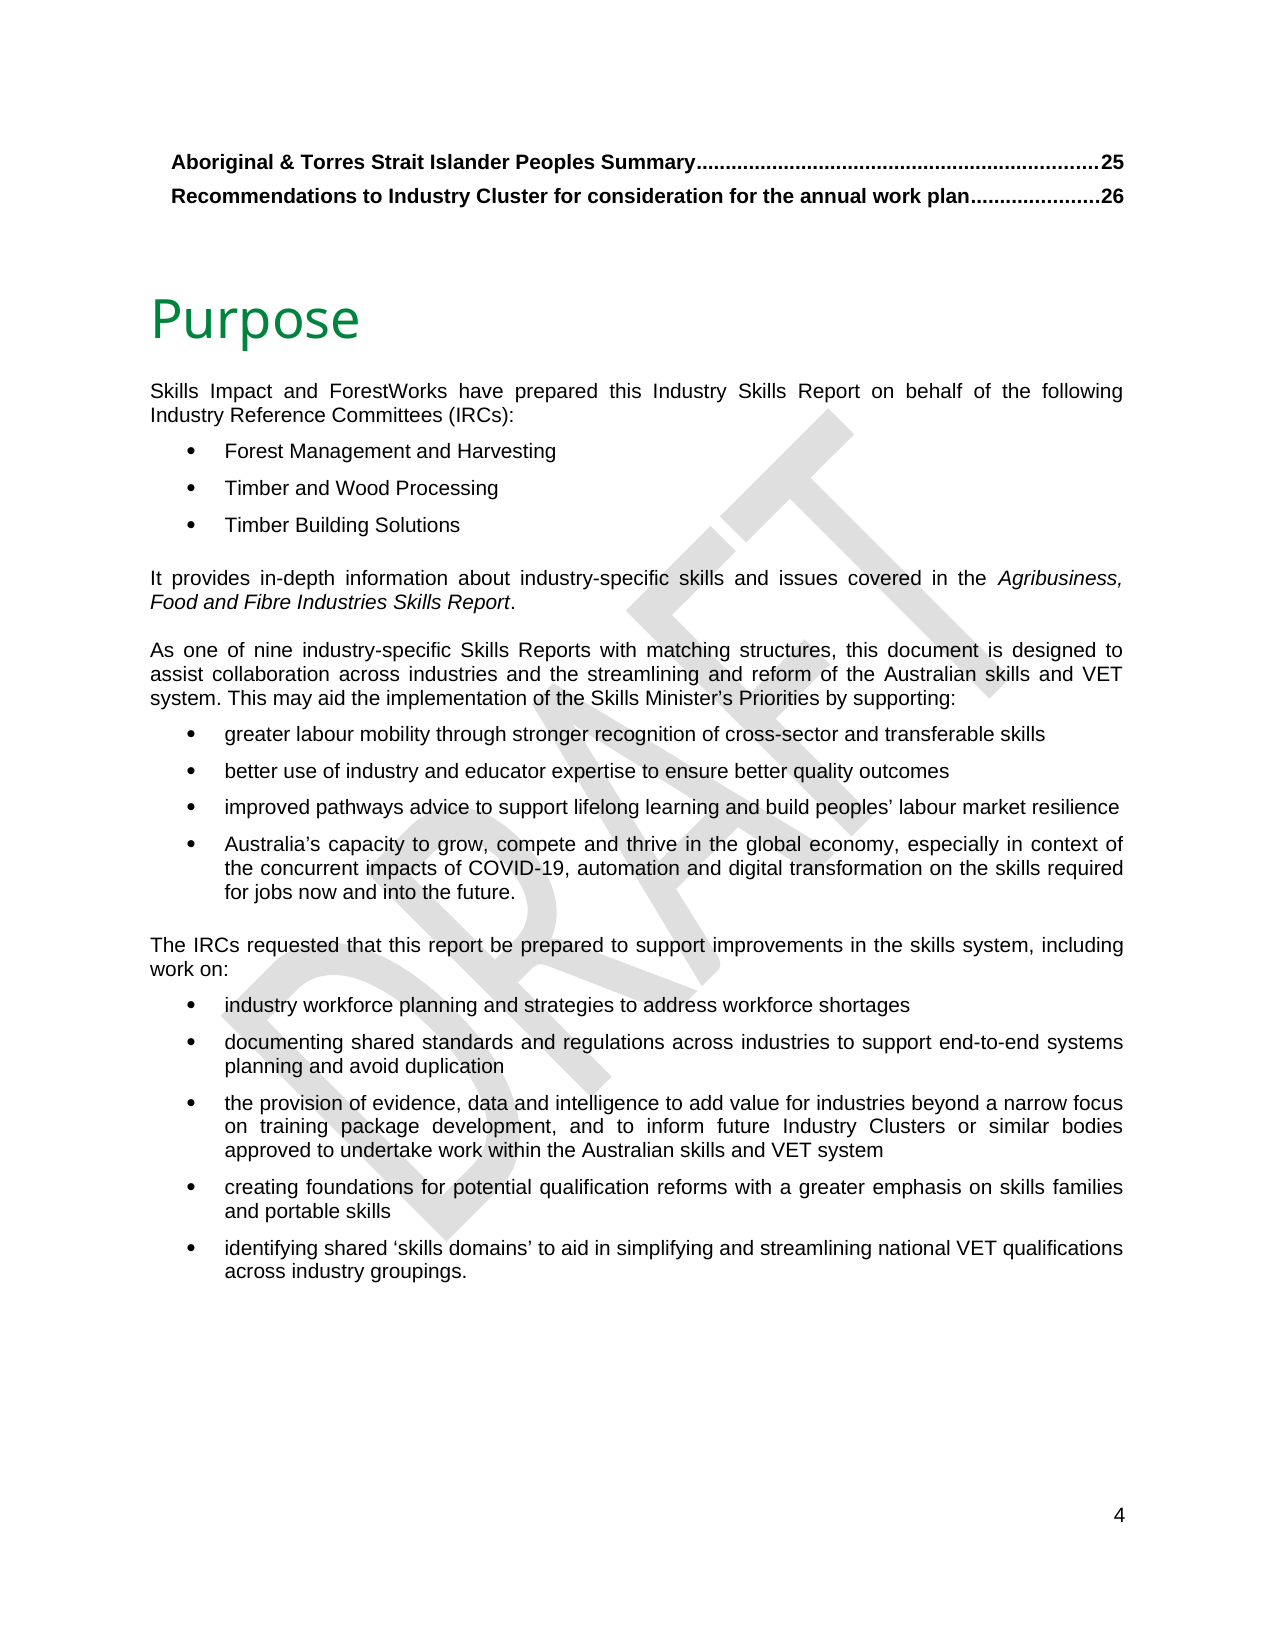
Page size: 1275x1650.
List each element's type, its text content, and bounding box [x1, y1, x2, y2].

list better use of industry and educator expertise to ensure better quality outcomes [187, 758, 1125, 783]
list documenting shared standards and regulations across industries to support end-to-end systems planning and avoid duplication [187, 1030, 1125, 1078]
list identifying shared ‘skills domains’ to aid in simplifying and streamlining national VET qualifications across industry groupings. [187, 1235, 1125, 1283]
list Australia’s capacity to grow, compete and thrive in the global economy, especially in context of the concurrent impacts of COVID-19, automation and digital transformation on the skills required for jobs now and into the future. [187, 832, 1125, 904]
list industry workforce planning and strategies to address workforce shortages [187, 993, 1125, 1017]
text Skills Impact and ForestWorks have prepared this Industry Skills Report on behalf of the following Industry Reference Committees (IRCs): [150, 379, 1125, 427]
text The IRCs requested that this report be prepared to support improvements in the skills system, including work on: [150, 933, 1125, 981]
text As one of nine industry-specific Skills Reports with matching structures, this document is designed to assist collaboration across industries and the streamlining and reform of the Australian skills and VET system. This may aid the implementation of the Skills Minister’s Priorities by supporting: [150, 638, 1125, 709]
list Forest Management and Harvesting [187, 439, 1125, 463]
list Timber Building Solutions [187, 512, 1125, 537]
list Timber and Wood Processing [187, 476, 1125, 500]
list improved pathways advice to support lifelong learning and build peoples’ labour market resilience [187, 795, 1125, 819]
list the provision of evidence, data and intelligence to add value for industries beyond a narrow focus on training package development, and to inform future Industry Clusters or similar bodies approved to undertake work within the Australian skills and VET system [187, 1090, 1125, 1162]
text It provides in-depth information about industry-specific skills and issues covered in the Agribusiness, Food and Fibre Industries Skills Report. [150, 566, 1125, 614]
subtitle Purpose [150, 280, 1125, 354]
text Aboriginal & Torres Strait Islander Peoples Summary 25 [171, 150, 1125, 174]
text Recommendations to Industry Cluster for consideration for the annual work plan 26 [171, 184, 1125, 208]
list greater labour mobility through stronger recognition of cross-sector and transferable skills [187, 722, 1125, 746]
list creating foundations for potential qualification reforms with a greater emphasis on skills families and portable skills [187, 1175, 1125, 1223]
